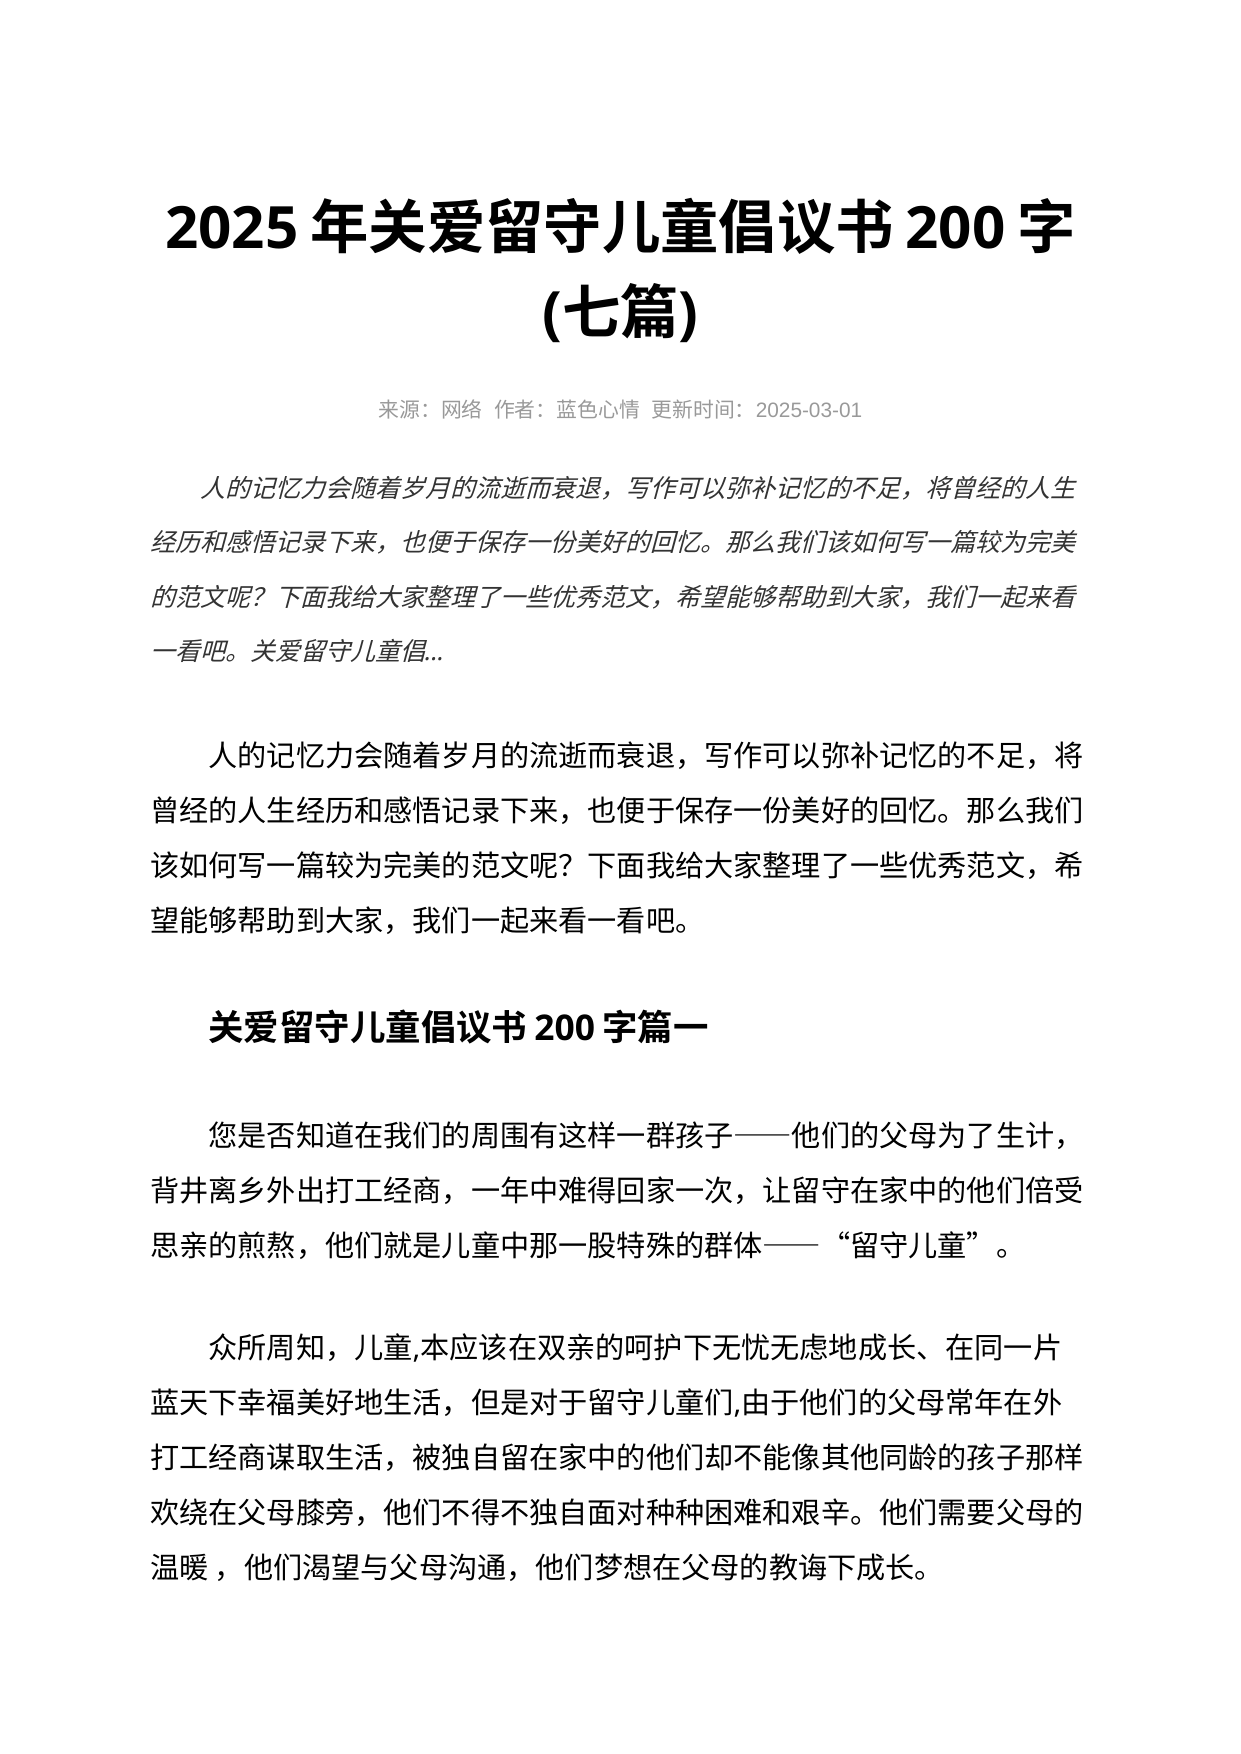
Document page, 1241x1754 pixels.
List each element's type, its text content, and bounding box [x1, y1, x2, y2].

text 众所周知，儿童,本应该在双亲的呵护下无忧无虑地成长、在同一片蓝天下幸福美好地生活，但是对于留守儿童们,由于他们的父母常年在外打工经商谋取生活，被独自留在家中的他们却不能像其他同龄的孩子那样欢绕在父母膝旁，他们不得不独自面对种种困难和艰辛。他们需要父母的温暖 ，他们渴望与父母沟通，他们梦想在父母的教诲下成长。 [150, 1324, 1090, 1587]
text 人的记忆力会随着岁月的流逝而衰退，写作可以弥补记忆的不足，将曾经的人生经历和感悟记录下来，也便于保存一份美好的回忆。那么我们该如何写一篇较为完美的范文呢？下面我给大家整理了一些优秀范文，希望能够帮助到大家，我们一起来看一看吧。 [150, 733, 1090, 940]
subtitle 2025年关爱留守儿童倡议书200字(七篇) [150, 181, 1090, 351]
text 关爱留守儿童倡议书200字篇一 [150, 999, 1090, 1051]
text 来源：网络 作者：蓝色心情 更新时间：2025-03-01 [150, 398, 1090, 422]
text 人的记忆力会随着岁月的流逝而衰退，写作可以弥补记忆的不足，将曾经的人生经历和感悟记录下来，也便于保存一份美好的回忆。那么我们该如何写一篇较为完美的范文呢？下面我给大家整理了一些优秀范文，希望能够帮助到大家，我们一起来看一看吧。关爱留守儿童倡... [150, 468, 1090, 668]
text 您是否知道在我们的周围有这样一群孩子——他们的父母为了生计，背井离乡外出打工经商，一年中难得回家一次，让留守在家中的他们倍受思亲的煎熬，他们就是儿童中那一股特殊的群体——“留守儿童”。 [150, 1113, 1090, 1265]
